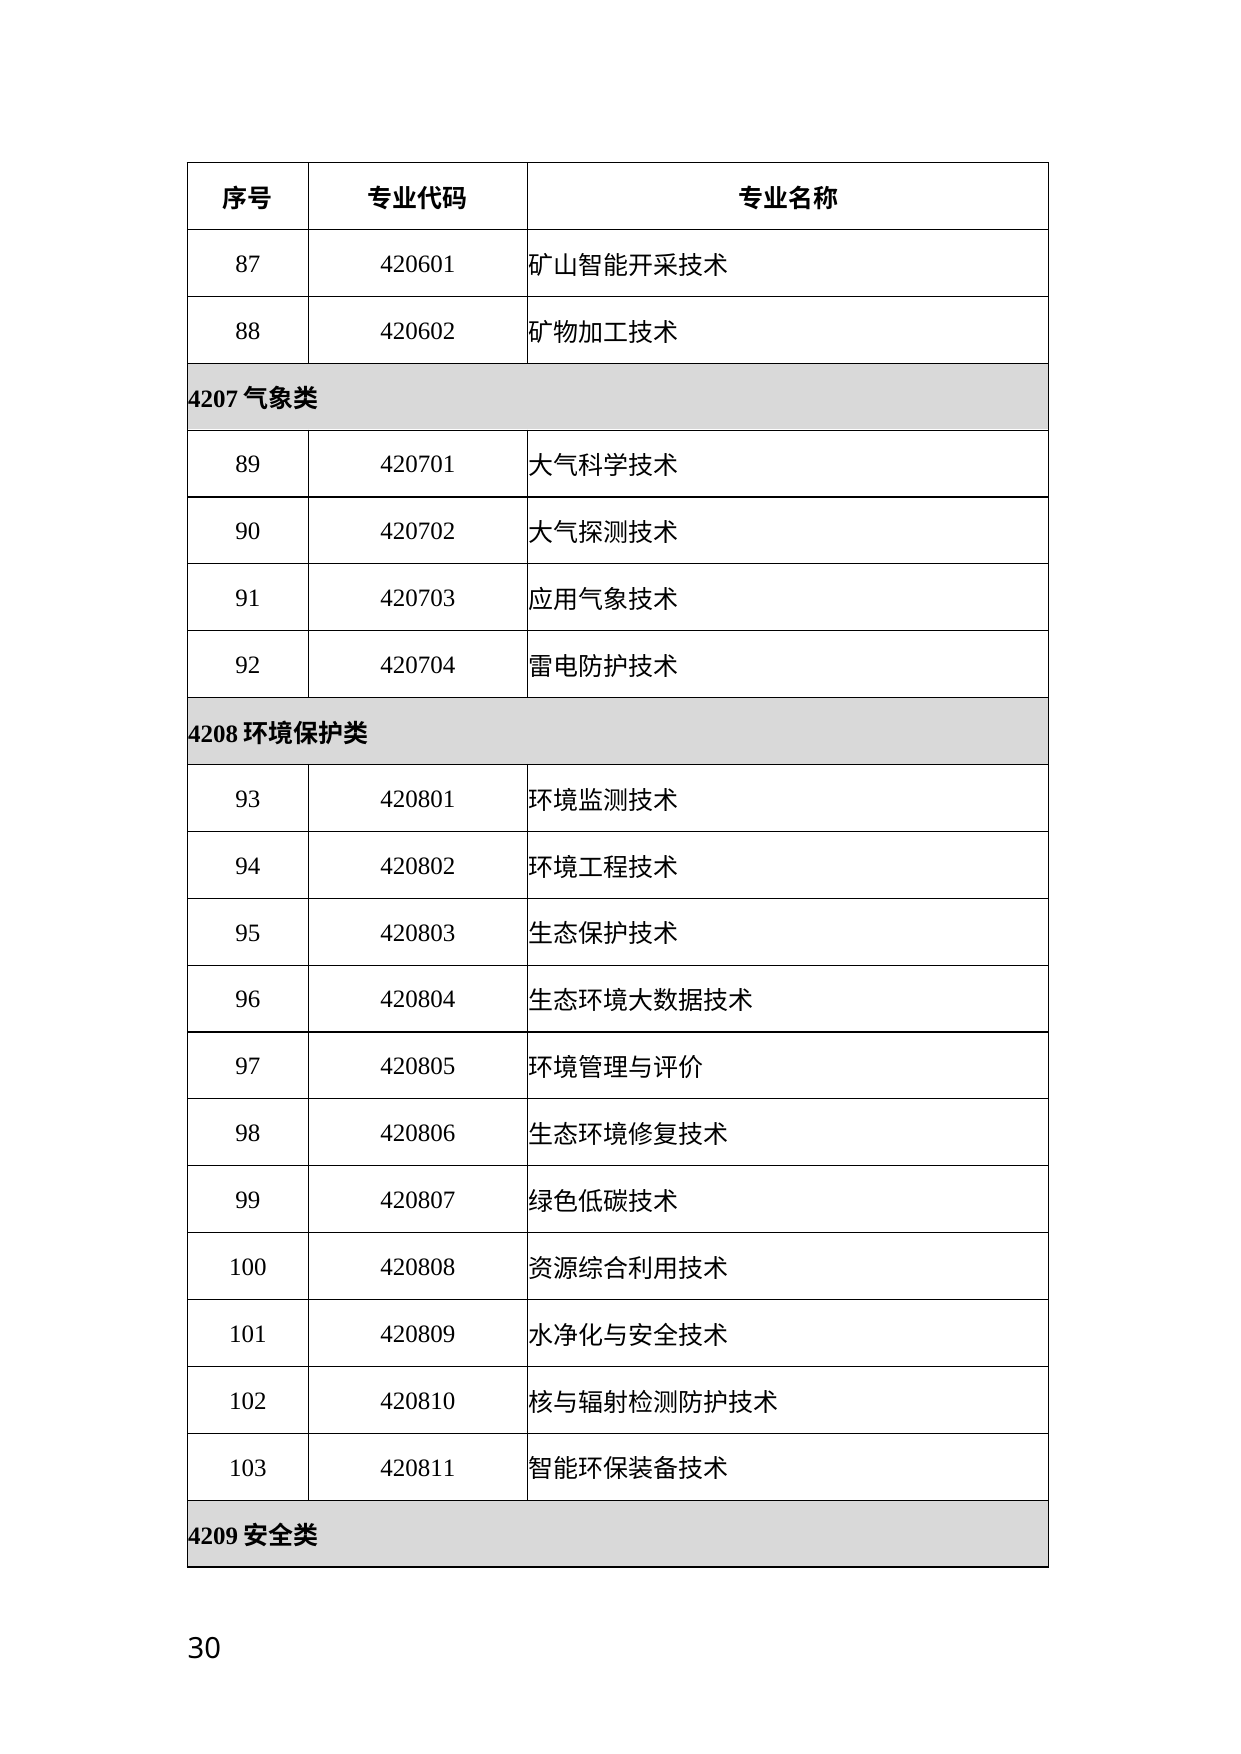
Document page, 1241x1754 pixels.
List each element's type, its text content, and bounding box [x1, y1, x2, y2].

table_cell 87 [188, 230, 308, 296]
table_cell 91 [188, 564, 308, 630]
table_cell 420808 [309, 1233, 527, 1299]
table_cell 矿物加工技术 [528, 297, 1048, 363]
table_cell 4207气象类 [188, 364, 1048, 429]
table_header 序号 [188, 163, 308, 229]
table_cell 99 [188, 1166, 308, 1232]
table_cell 环境监测技术 [528, 765, 1048, 831]
table_cell 102 [188, 1367, 308, 1433]
table_cell 92 [188, 631, 308, 697]
table_cell 90 [188, 498, 308, 563]
table_cell 420805 [309, 1033, 527, 1098]
table_cell 100 [188, 1233, 308, 1299]
table_cell 环境管理与评价 [528, 1033, 1048, 1098]
table_cell 103 [188, 1434, 308, 1499]
table_cell 核与辐射检测防护技术 [528, 1367, 1048, 1433]
table_cell 4208环境保护类 [188, 698, 1048, 764]
table_cell 420803 [309, 899, 527, 964]
table_cell 93 [188, 765, 308, 831]
table_cell 生态环境大数据技术 [528, 966, 1048, 1031]
table_cell 420602 [309, 297, 527, 363]
table_cell 101 [188, 1300, 308, 1366]
table_cell 环境工程技术 [528, 832, 1048, 898]
table_cell 大气科学技术 [528, 431, 1048, 496]
table_cell 420806 [309, 1099, 527, 1165]
table_cell 420809 [309, 1300, 527, 1366]
table_cell 89 [188, 431, 308, 496]
table_header 专业名称 [528, 163, 1048, 229]
table_cell 98 [188, 1099, 308, 1165]
table_cell 97 [188, 1033, 308, 1098]
table_cell 420810 [309, 1367, 527, 1433]
table_cell 420601 [309, 230, 527, 296]
table_cell 绿色低碳技术 [528, 1166, 1048, 1232]
table_cell 生态环境修复技术 [528, 1099, 1048, 1165]
table_cell 88 [188, 297, 308, 363]
table_cell 资源综合利用技术 [528, 1233, 1048, 1299]
table_cell 95 [188, 899, 308, 964]
table_cell 矿山智能开采技术 [528, 230, 1048, 296]
table_cell 4209安全类 [188, 1501, 1048, 1566]
table_cell 420811 [309, 1434, 527, 1499]
table_cell 420702 [309, 498, 527, 563]
table_cell 420703 [309, 564, 527, 630]
table_cell 420704 [309, 631, 527, 697]
table_cell 420701 [309, 431, 527, 496]
table_cell 420801 [309, 765, 527, 831]
table_header 专业代码 [309, 163, 527, 229]
table_cell 智能环保装备技术 [528, 1434, 1048, 1499]
table_cell 420804 [309, 966, 527, 1031]
table_cell 应用气象技术 [528, 564, 1048, 630]
table_cell 生态保护技术 [528, 899, 1048, 964]
table_cell 大气探测技术 [528, 498, 1048, 563]
table_cell 94 [188, 832, 308, 898]
table_cell 雷电防护技术 [528, 631, 1048, 697]
table_cell 水净化与安全技术 [528, 1300, 1048, 1366]
table_cell 420807 [309, 1166, 527, 1232]
table_cell 420802 [309, 832, 527, 898]
table_cell 96 [188, 966, 308, 1031]
